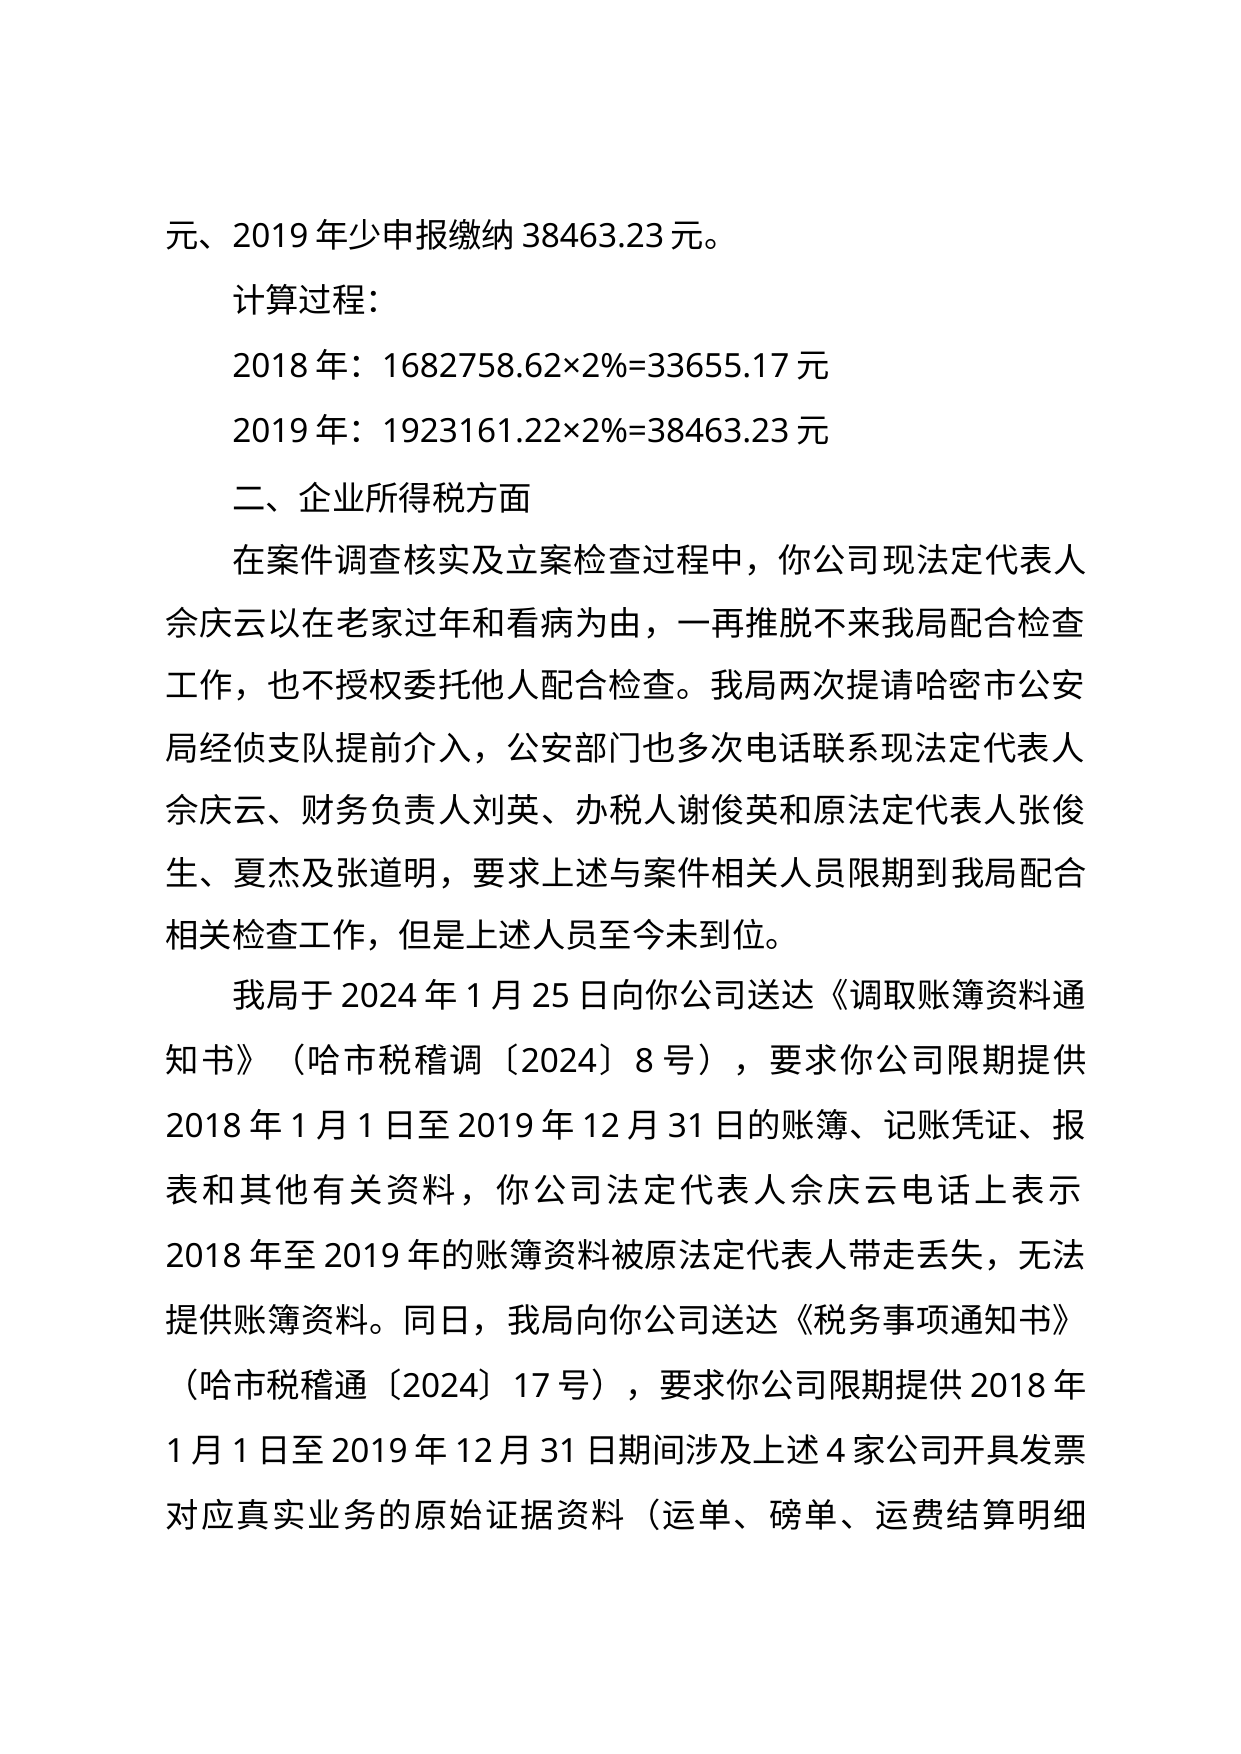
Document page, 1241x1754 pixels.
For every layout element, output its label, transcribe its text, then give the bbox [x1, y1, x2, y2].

text 在案件调查核实及立案检查过程中，你公司现法定代表人佘庆云以在老家过年和看病为由，一再推脱不来我局配合检查工作，也不授权委托他人配合检查。我局两次提请哈密市公安局经侦支队提前介入，公安部门也多次电话联系现法定代表人佘庆云、财务负责人刘英、办税人谢俊英和原法定代表人张俊生、夏杰及张道明，要求上述与案件相关人员限期到我局配合相关检查工作，但是上述人员至今未到位。 [165, 523, 1087, 960]
list 2019年：1923161.22×2%=38463.23元 [165, 395, 1087, 460]
list 2018年：1682758.62×2%=33655.17元 [165, 330, 1087, 395]
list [165, 200, 1087, 265]
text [165, 960, 1087, 1545]
text 二、企业所得税方面 [165, 460, 1087, 523]
list 计算过程： [165, 265, 1087, 330]
